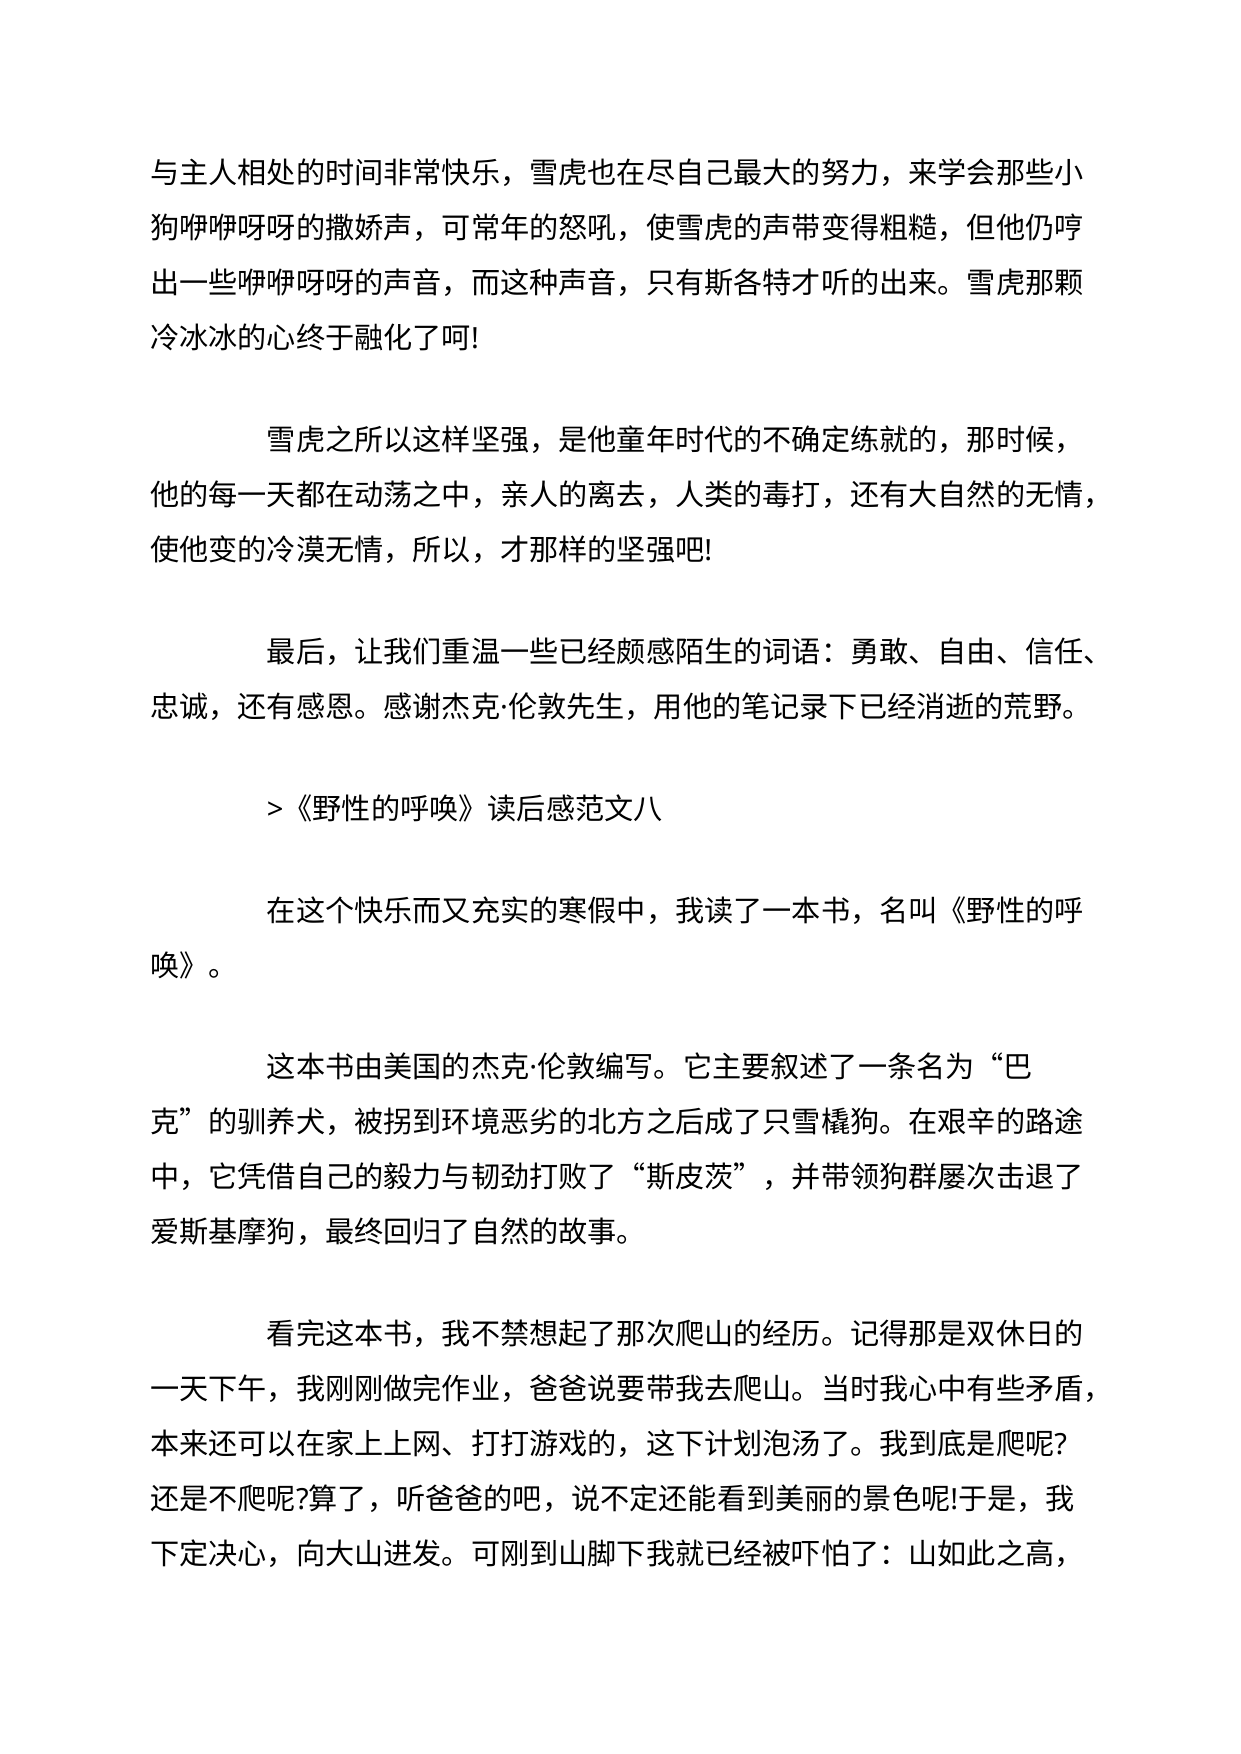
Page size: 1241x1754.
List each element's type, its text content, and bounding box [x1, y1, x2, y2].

text 最后，让我们重温一些已经颇感陌生的词语：勇敢、自由、信任、忠诚，还有感恩。感谢杰克·伦敦先生，用他的笔记录下已经消逝的荒野。 [150, 628, 1090, 726]
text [150, 1311, 1090, 1573]
text 这本书由美国的杰克·伦敦编写。它主要叙述了一条名为“巴克”的驯养犬，被拐到环境恶劣的北方之后成了只雪橇狗。在艰辛的路途中，它凭借自己的毅力与韧劲打败了“斯皮茨”，并带领狗群屡次击退了爱斯基摩狗，最终回归了自然的故事。 [150, 1044, 1090, 1251]
text 雪虎之所以这样坚强，是他童年时代的不确定练就的，那时候，他的每一天都在动荡之中，亲人的离去，人类的毒打，还有大自然的无情，使他变的冷漠无情，所以，才那样的坚强吧! [150, 417, 1090, 569]
text 在这个快乐而又充实的寒假中，我读了一本书，名叫《野性的呼唤》。 [150, 887, 1090, 984]
text >《野性的呼唤》读后感范文八 [150, 785, 1090, 828]
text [150, 150, 1090, 357]
